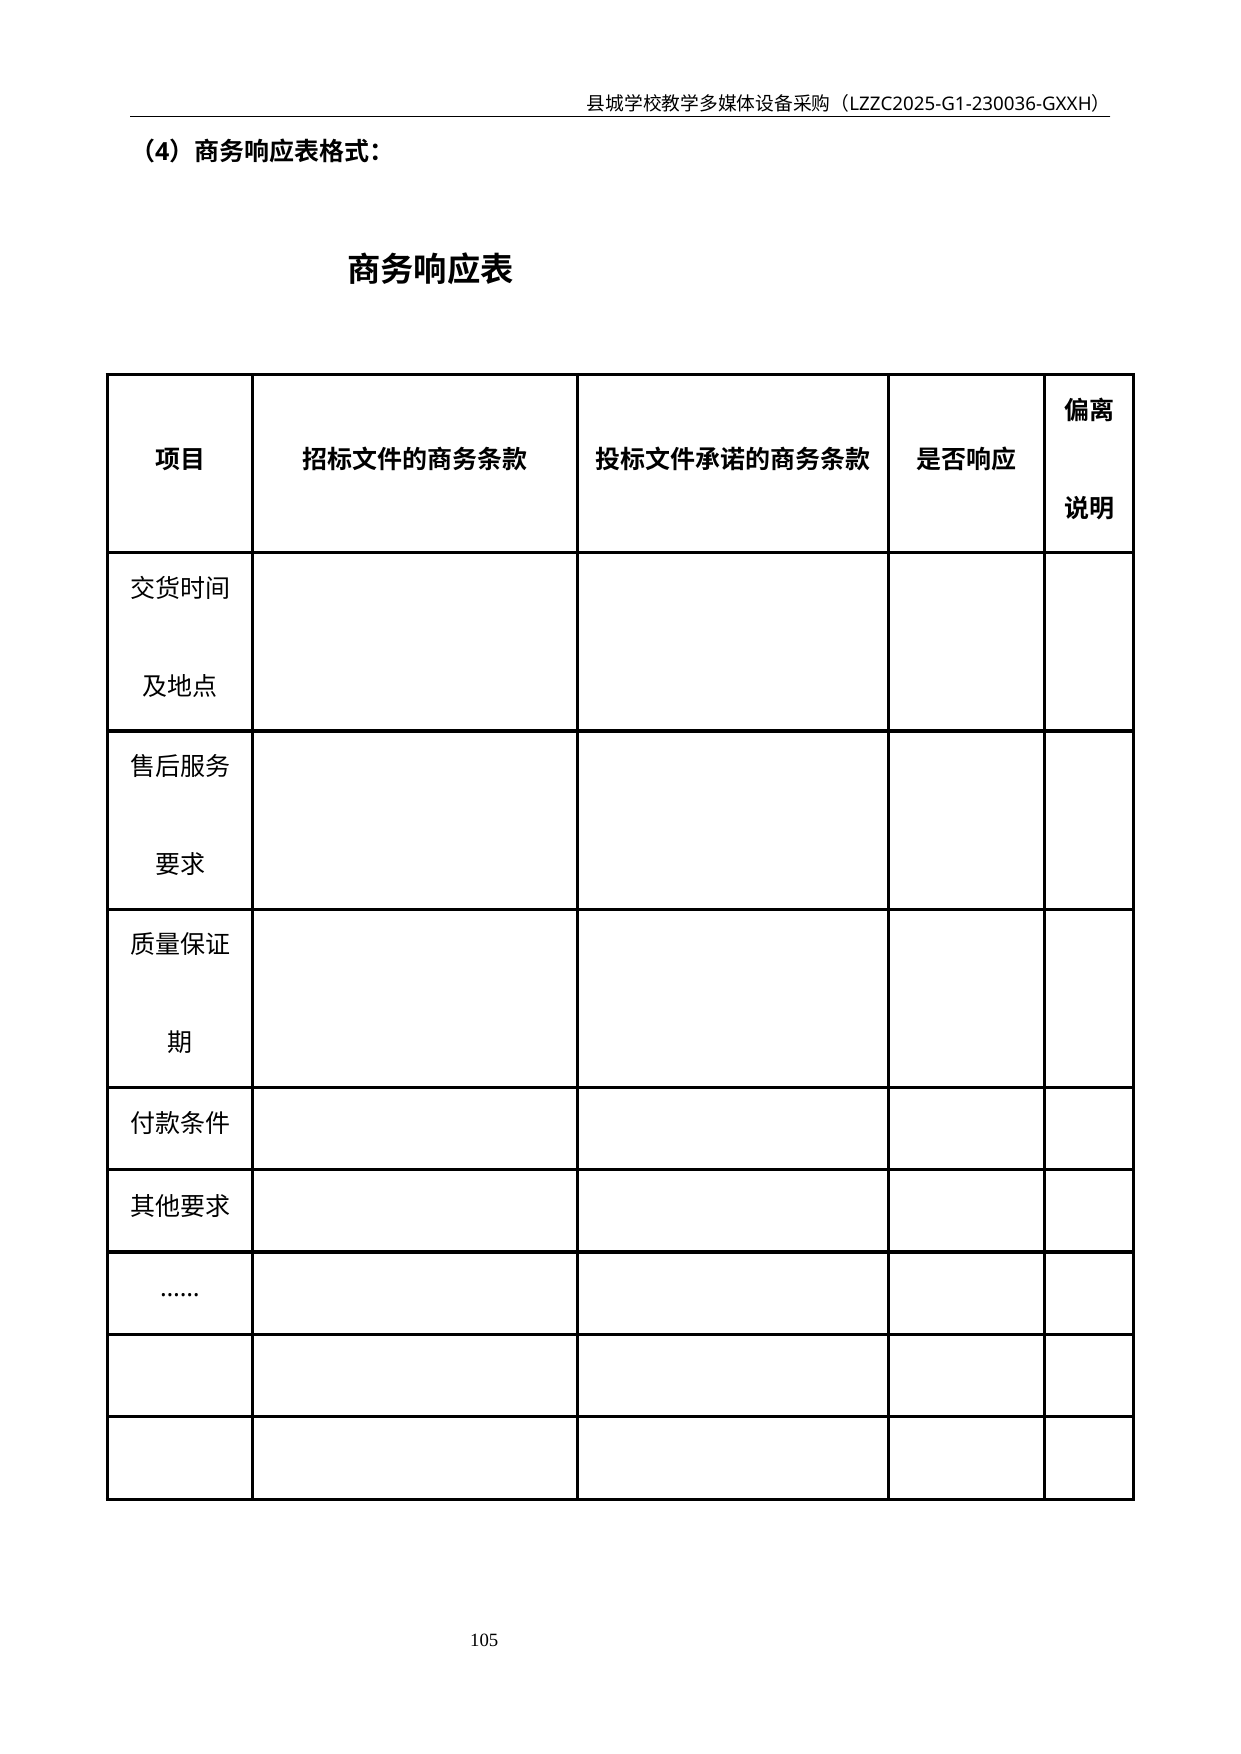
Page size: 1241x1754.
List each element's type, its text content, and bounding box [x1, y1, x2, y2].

table_cell [254, 1089, 576, 1168]
table_cell [254, 1336, 576, 1415]
table_cell [890, 911, 1043, 1086]
table_cell [890, 554, 1043, 729]
table_cell [109, 1336, 251, 1415]
table_cell 其他要求 [109, 1171, 251, 1250]
table_cell [579, 1418, 887, 1497]
table_cell [254, 911, 576, 1086]
table_header 招标文件的商务条款 [254, 376, 576, 551]
table_cell [254, 1418, 576, 1497]
table_cell [579, 554, 887, 729]
table_cell [890, 1254, 1043, 1333]
table_cell 付款条件 [109, 1089, 251, 1168]
table_cell [1046, 1418, 1132, 1497]
table_cell 交货时间及地点 [109, 554, 251, 729]
table_cell [579, 1171, 887, 1250]
table_cell [579, 1089, 887, 1168]
table_cell [1046, 1171, 1132, 1250]
table_cell [1046, 733, 1132, 907]
table_cell 质量保证期 [109, 911, 251, 1086]
table_cell [254, 554, 576, 729]
table_header 是否响应 [890, 376, 1043, 551]
table_cell [254, 1171, 576, 1250]
table_cell [254, 733, 576, 907]
table_header 偏离说明 [1046, 376, 1132, 551]
table_cell 售后服务要求 [109, 733, 251, 907]
table_cell [1046, 1336, 1132, 1415]
table_header 投标文件承诺的商务条款 [579, 376, 887, 551]
table_header 项目 [109, 376, 251, 551]
table_cell [1046, 1089, 1132, 1168]
table_cell [1046, 911, 1132, 1086]
table_cell [890, 1418, 1043, 1497]
table_cell …… [109, 1254, 251, 1333]
table_cell [579, 1254, 887, 1333]
table_cell [1046, 554, 1132, 729]
table_cell [1046, 1254, 1132, 1333]
table_cell [579, 1336, 887, 1415]
table_cell [890, 1171, 1043, 1250]
table_cell [579, 911, 887, 1086]
table_cell [890, 733, 1043, 907]
table_cell [579, 733, 887, 907]
table_cell [254, 1254, 576, 1333]
text 商务响应表 [130, 234, 1110, 299]
table_cell [890, 1089, 1043, 1168]
table_cell [109, 1418, 251, 1497]
table_cell [890, 1336, 1043, 1415]
text （4）商务响应表格式： [130, 131, 1110, 167]
